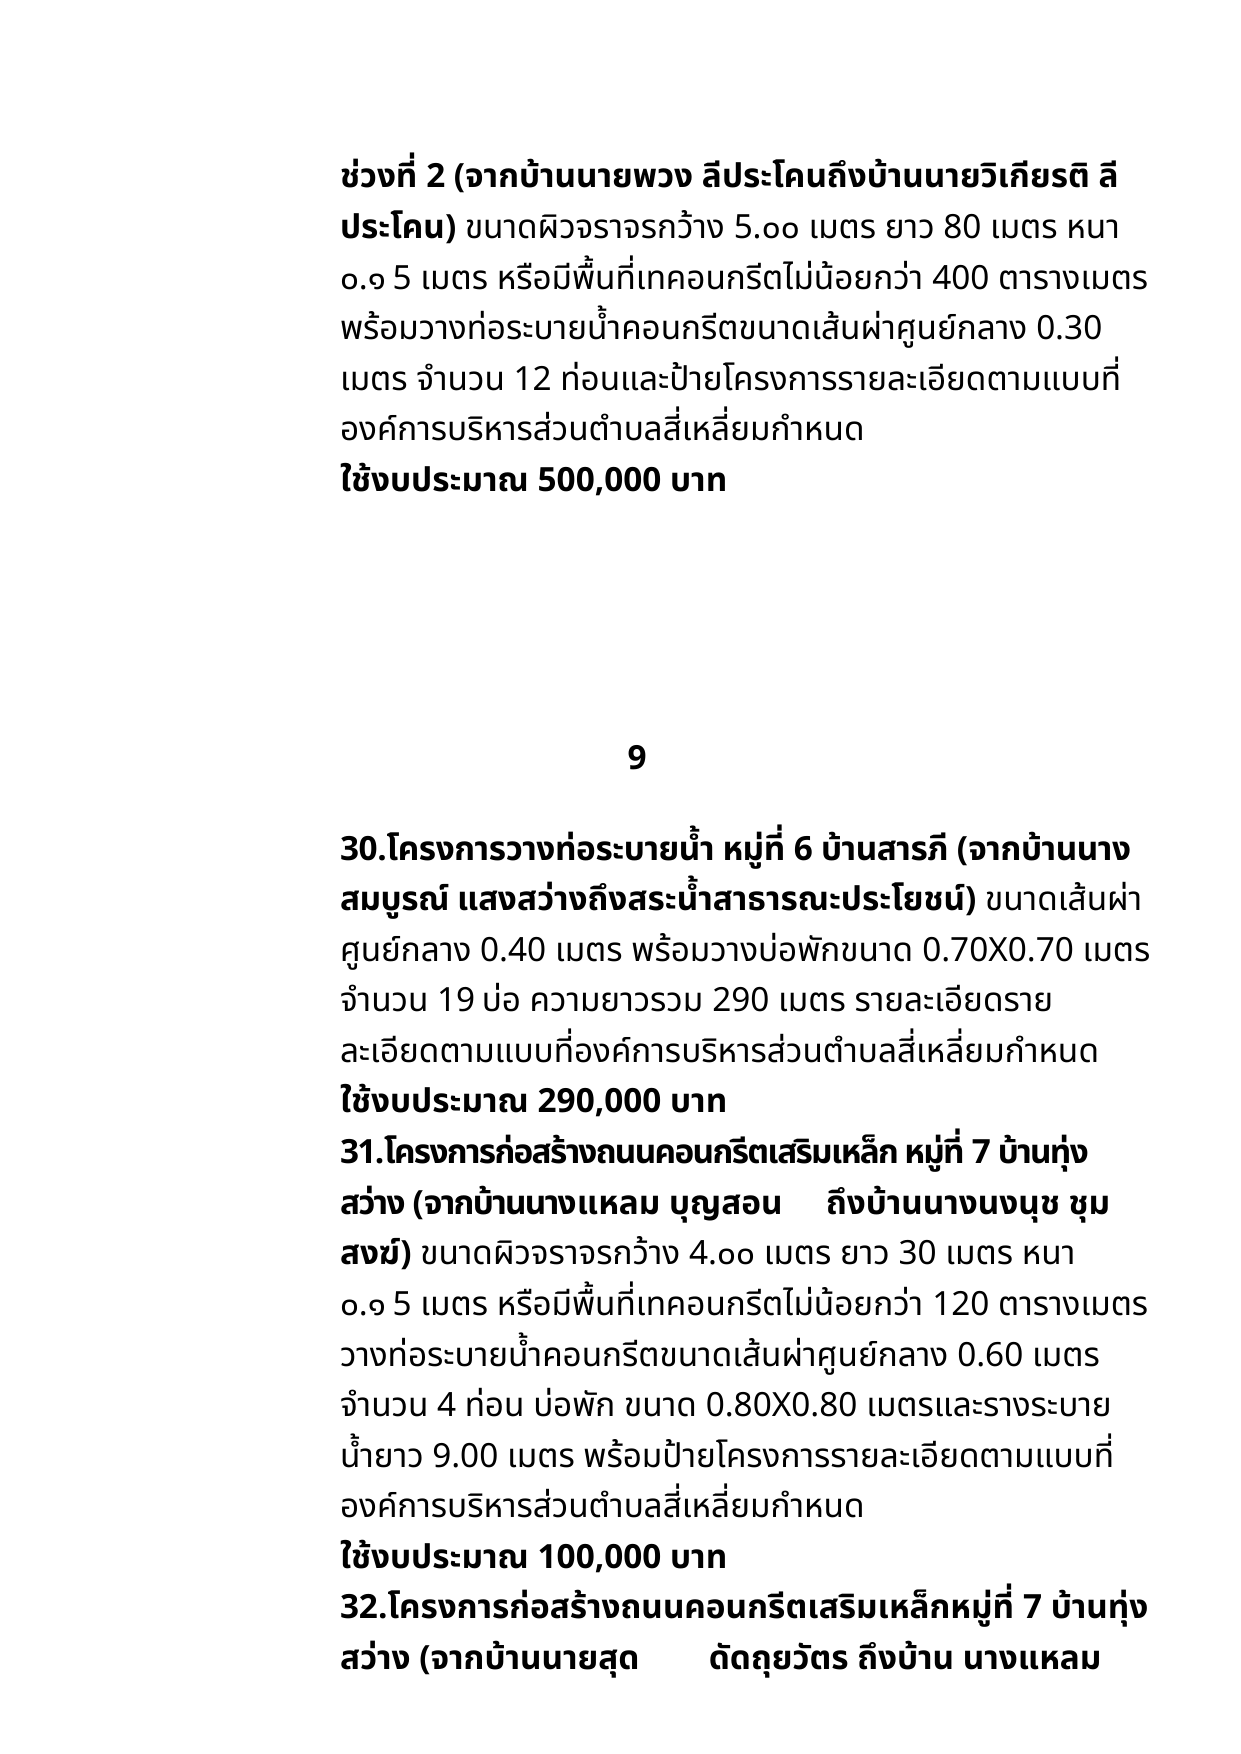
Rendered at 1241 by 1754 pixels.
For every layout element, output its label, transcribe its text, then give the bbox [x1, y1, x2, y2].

text ใช้งบประมาณ 500,000 บาท [340, 456, 1152, 506]
text 9 [627, 733, 1152, 779]
text ใช้งบประมาณ 290,000 บาท [340, 1077, 1152, 1128]
text 31.โครงการก่อสร้างถนนคอนกรีตเสริมเหล็ก หมู่ที่ 7 บ้านทุ่งสว่าง (จากบ้านนางแหลม บุญสอน ถึงบ้านนางนงนุช ชุมสงฆ์) ขนาดผิวจราจรกว้าง 4.๐๐ เมตร ยาว 30 เมตร หนา ๐.๑5 เมตร หรือมีพื้นที่เทคอนกรีตไม่น้อยกว่า 120 ตารางเมตร วางท่อระบายน้ำคอนกรีตขนาดเส้นผ่าศูนย์กลาง 0.60 เมตรจำนวน 4 ท่อน บ่อพัก ขนาด 0.80X0.80 เมตรและรางระบาย [340, 1128, 1152, 1432]
text 30.โครงการวางท่อระบายน้ำ หมู่ที่ 6 บ้านสารภี (จากบ้านนางสมบูรณ์ แสงสว่างถึงสระน้ำสาธารณะประโยชน์) ขนาดเส้นผ่าศูนย์กลาง 0.40 เมตร พร้อมวางบ่อพักขนาด 0.70X0.70 เมตรจำนวน 19บ่อ ความยาวรวม 290 เมตร รายละเอียดรายละเอียดตามแบบที่องค์การบริหารส่วนตำบลสี่เหลี่ยมกำหนด [340, 824, 1152, 1077]
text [340, 1583, 1152, 1684]
text ใช้งบประมาณ 100,000 บาท [340, 1533, 1152, 1583]
text น้ำยาว 9.00 เมตร พร้อมป้ายโครงการรายละเอียดตามแบบที่องค์การบริหารส่วนตำบลสี่เหลี่ยมกำหนด [340, 1432, 1152, 1533]
text ช่วงที่ 2 (จากบ้านนายพวง ลีประโคนถึงบ้านนายวิเกียรติ ลีประโคน) ขนาดผิวจราจรกว้าง 5.๐๐ เมตร ยาว 80 เมตร หนา ๐.๑5 เมตร หรือมีพื้นที่เทคอนกรีตไม่น้อยกว่า 400 ตารางเมตร พร้อมวางท่อระบายน้ำคอนกรีตขนาดเส้นผ่าศูนย์กลาง 0.30 เมตร จำนวน 12 ท่อนและป้ายโครงการรายละเอียดตามแบบที่องค์การบริหารส่วนตำบลสี่เหลี่ยมกำหนด [340, 152, 1152, 456]
